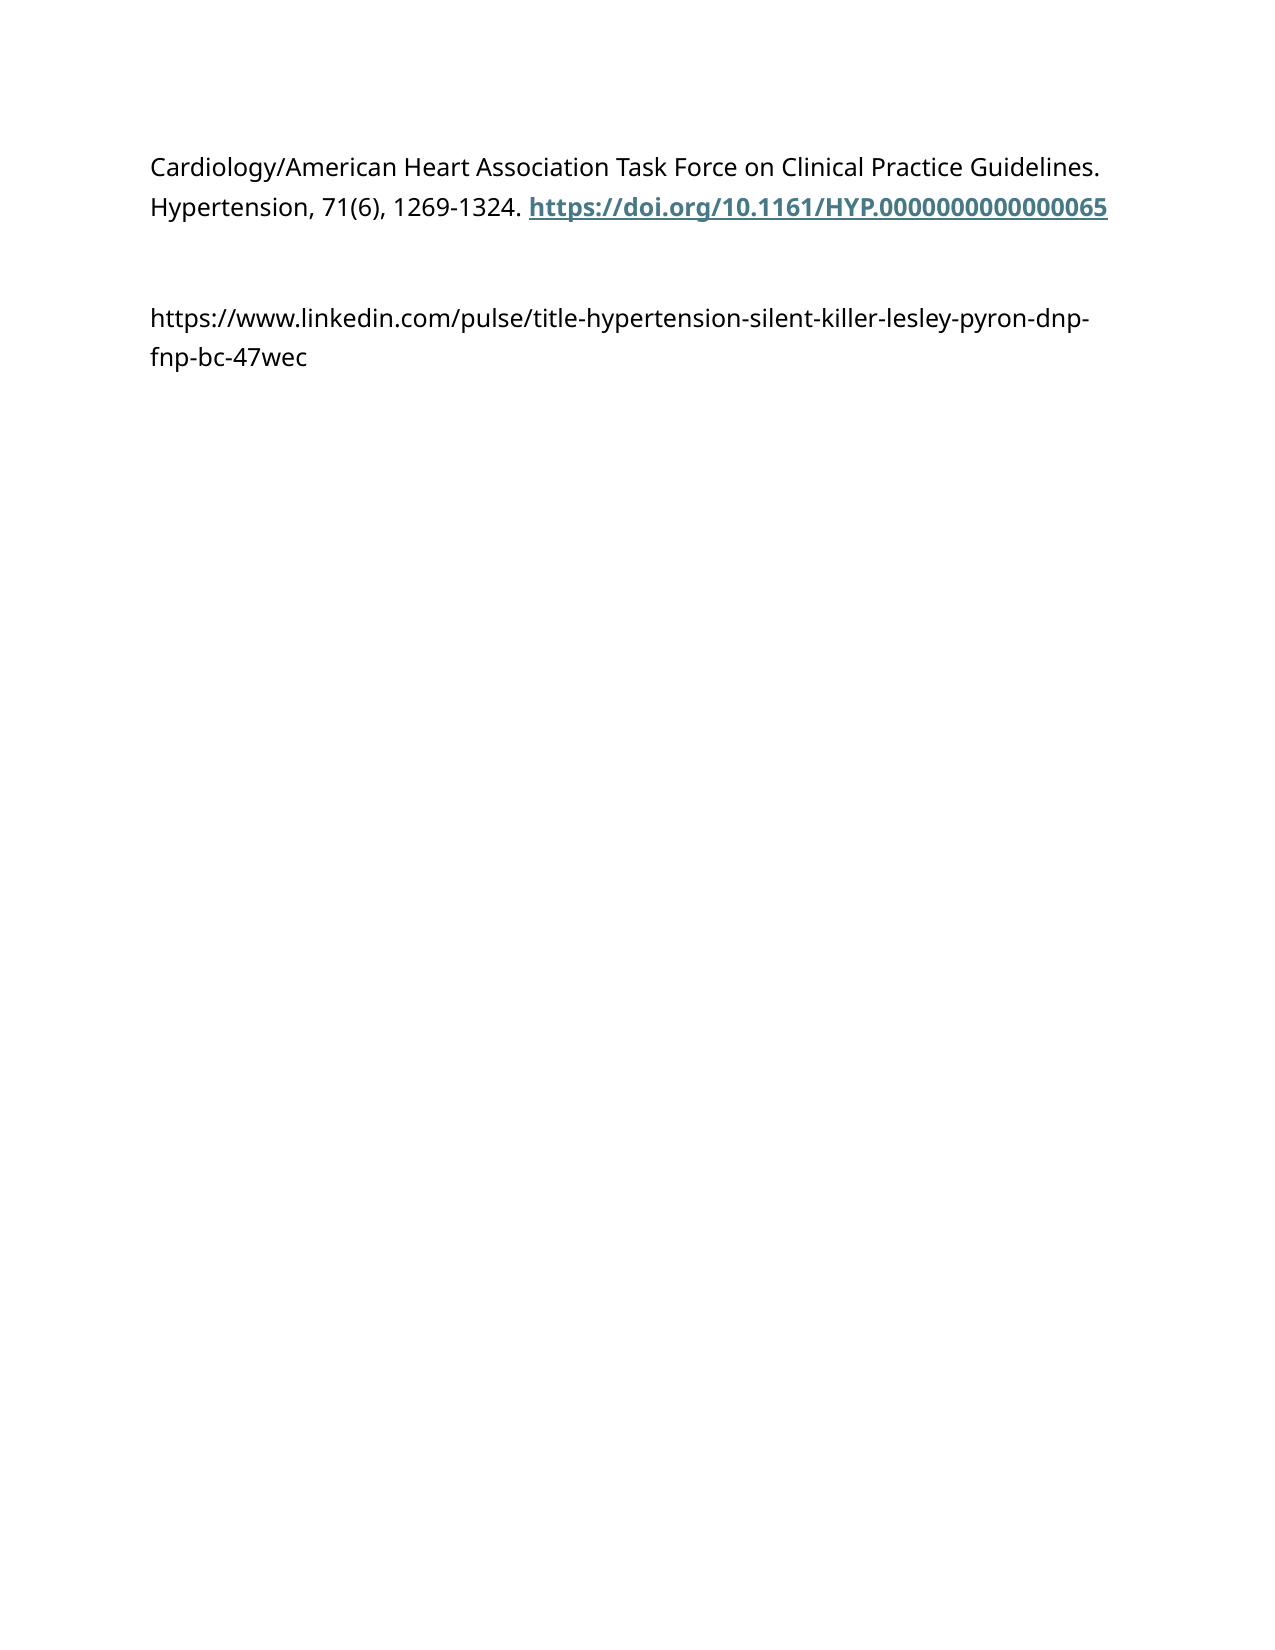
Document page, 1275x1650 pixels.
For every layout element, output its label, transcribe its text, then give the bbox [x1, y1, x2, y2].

text https://www.linkedin.com/pulse/title-hypertension-silent-killer-lesley-pyron-dnp-fnp-bc-47wec [150, 301, 1125, 374]
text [150, 150, 1125, 223]
